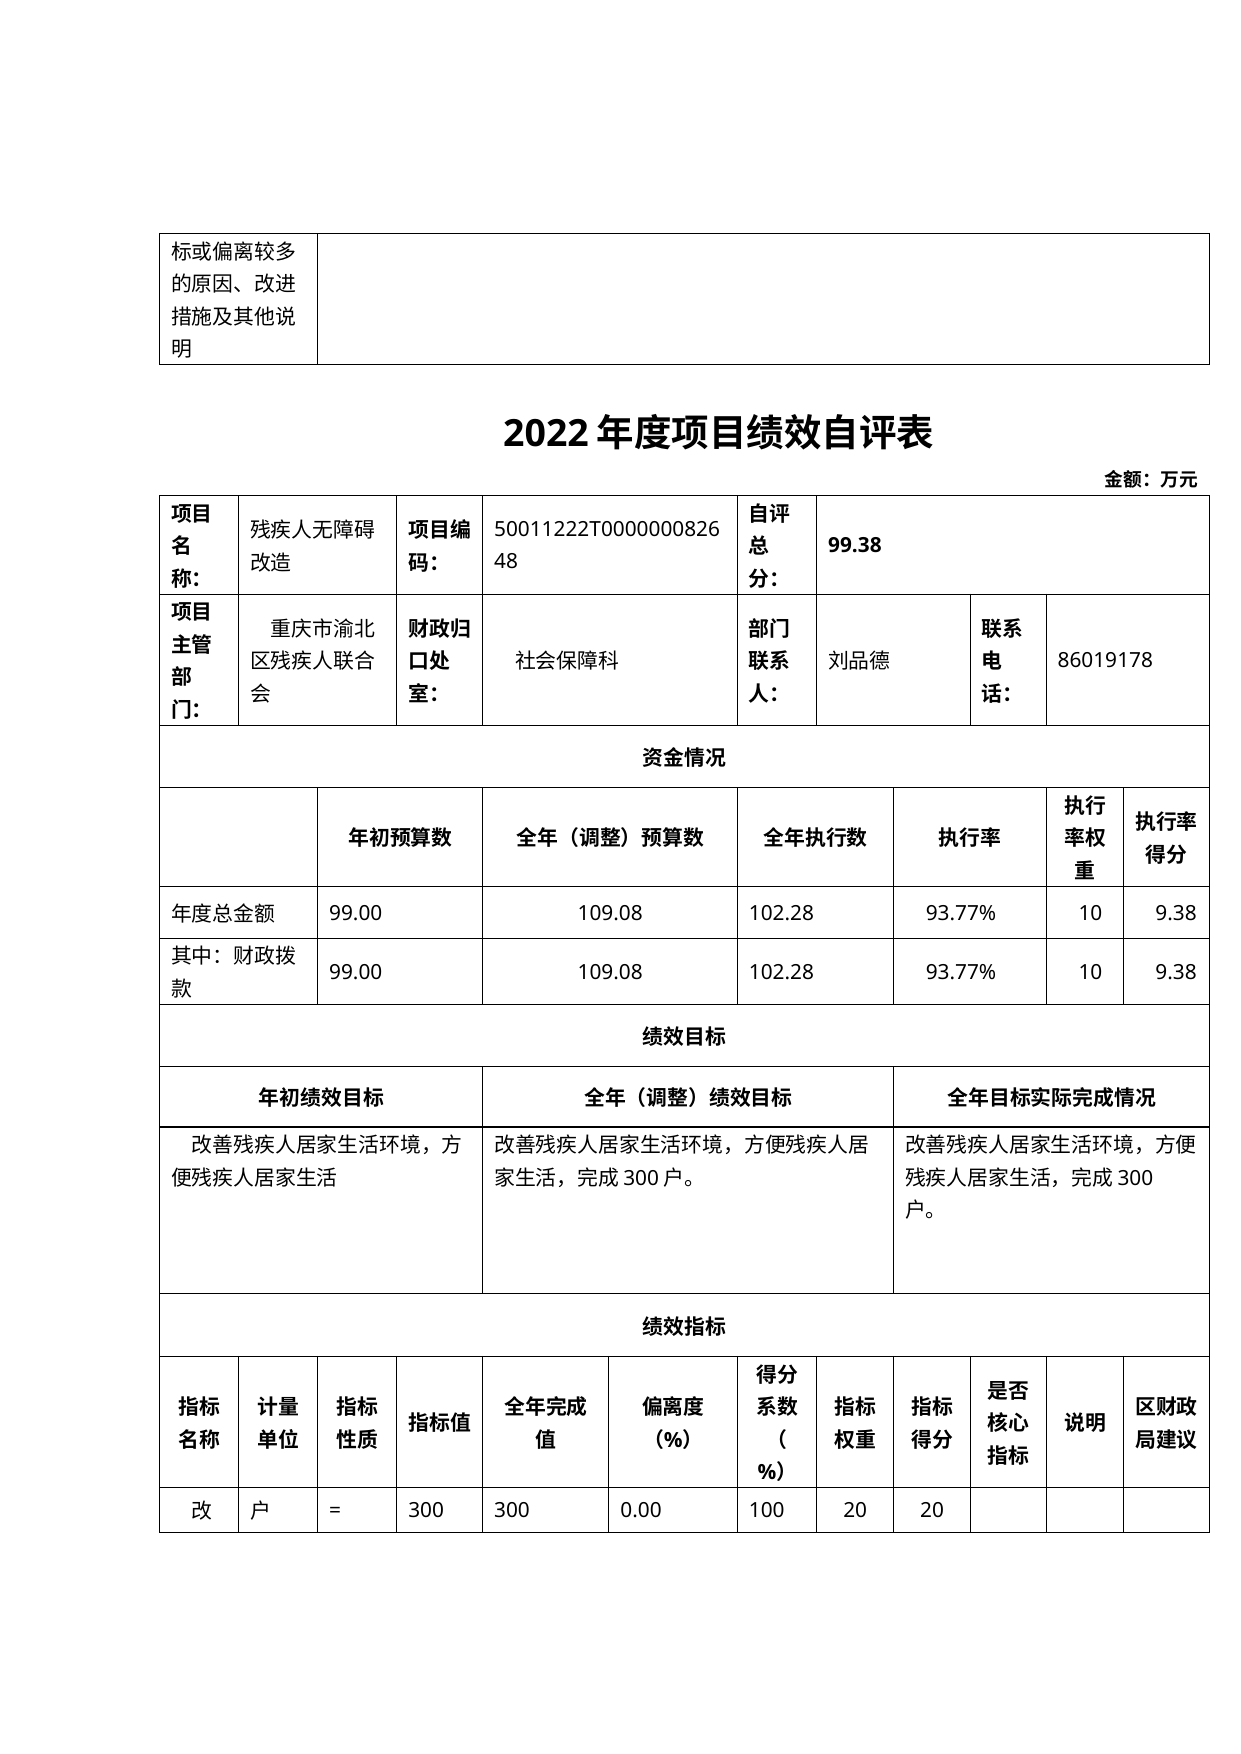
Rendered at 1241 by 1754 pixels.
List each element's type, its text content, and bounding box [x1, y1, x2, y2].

table_cell 99.00 [318, 887, 482, 937]
table_cell 年度总金额 [160, 887, 317, 937]
table_cell 户 [239, 1488, 317, 1532]
table_cell 年初绩效目标 [160, 1067, 482, 1126]
table_cell 300 [397, 1488, 482, 1532]
table_cell 执行率 [894, 788, 1046, 886]
table_cell [971, 1488, 1046, 1532]
table_cell [1047, 1488, 1123, 1532]
table_cell 指标性质 [318, 1357, 396, 1487]
table_cell 得分系数（%） [738, 1357, 816, 1487]
table_cell 99.38 [817, 496, 1209, 593]
table_cell 10 [1047, 939, 1123, 1003]
table_cell 部门联系人： [738, 595, 816, 724]
table_cell 93.77% [894, 887, 1046, 937]
table_cell 执行率得分 [1124, 788, 1209, 886]
table_cell 刘品德 [817, 595, 970, 724]
table_cell 指标权重 [817, 1357, 893, 1487]
table_cell = [318, 1488, 396, 1532]
table_cell 全年执行数 [738, 788, 893, 886]
table_cell 改善残疾人居家生活环境，方便残疾人居家生活，完成300户。 [483, 1128, 893, 1293]
table_cell 说明 [1047, 1357, 1123, 1487]
table_cell 项目名称： [160, 496, 238, 593]
table_cell [318, 234, 1209, 364]
table_cell 102.28 [738, 887, 893, 937]
table_cell 社会保障科 [483, 595, 737, 724]
table_cell 指标得分 [894, 1357, 970, 1487]
table_cell 全年（调整）绩效目标 [483, 1067, 893, 1126]
table_cell 指标名称 [160, 1357, 238, 1487]
table_cell 300 [483, 1488, 608, 1532]
table_cell 区财政局建议 [1124, 1357, 1209, 1487]
table_cell 自评总分： [738, 496, 816, 593]
table_cell 是否核心指标 [971, 1357, 1046, 1487]
table_cell 残疾人无障碍改造 [239, 496, 396, 593]
table_cell 资金情况 [160, 726, 1209, 787]
table_cell 改造户数 [160, 1488, 238, 1532]
table_cell 9.38 [1124, 939, 1209, 1003]
table_cell 改善残疾人居家生活环境，方便残疾人居家生活，完成300户。 [894, 1128, 1209, 1293]
table_cell 计量单位 [239, 1357, 317, 1487]
table_cell 项目主管部门： [160, 595, 238, 724]
table_cell 项目编码： [397, 496, 482, 593]
table_cell 9.38 [1124, 887, 1209, 937]
table_cell 99.00 [318, 939, 482, 1003]
table_cell 109.08 [483, 939, 737, 1003]
table_cell 20 [894, 1488, 970, 1532]
table_cell [160, 788, 317, 886]
table_cell 绩效指标 [160, 1294, 1209, 1356]
table_cell 50011222T000000082648 [483, 496, 737, 593]
table_cell 其中：财政拨款 [160, 939, 317, 1003]
table_cell 86019178 [1047, 595, 1209, 724]
table_cell 全年目标实际完成情况 [894, 1067, 1209, 1126]
table_cell 重庆市渝北区残疾人联合会 [239, 595, 396, 724]
table_cell 联系电话： [971, 595, 1046, 724]
table_cell [1124, 1488, 1209, 1532]
table_header 2022年度项目绩效自评表 金额：万元 [160, 398, 1209, 495]
table_cell 109.08 [483, 887, 737, 937]
table_cell 指标值 [397, 1357, 482, 1487]
table_cell 20 [817, 1488, 893, 1532]
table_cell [160, 234, 317, 364]
table_cell 年初预算数 [318, 788, 482, 886]
table_cell 财政归口处室： [397, 595, 482, 724]
table_cell 改善残疾人居家生活环境，方便残疾人居家生活 [160, 1128, 482, 1293]
table_cell 全年完成值 [483, 1357, 608, 1487]
table_cell 102.28 [738, 939, 893, 1003]
table_cell 偏离度（%） [609, 1357, 737, 1487]
table_cell 93.77% [894, 939, 1046, 1003]
table_cell 10 [1047, 887, 1123, 937]
table_cell 100 [738, 1488, 816, 1532]
table_cell 0.00 [609, 1488, 737, 1532]
table_cell 执行率权重 [1047, 788, 1123, 886]
table_cell 绩效目标 [160, 1005, 1209, 1066]
table_cell 全年（调整）预算数 [483, 788, 737, 886]
